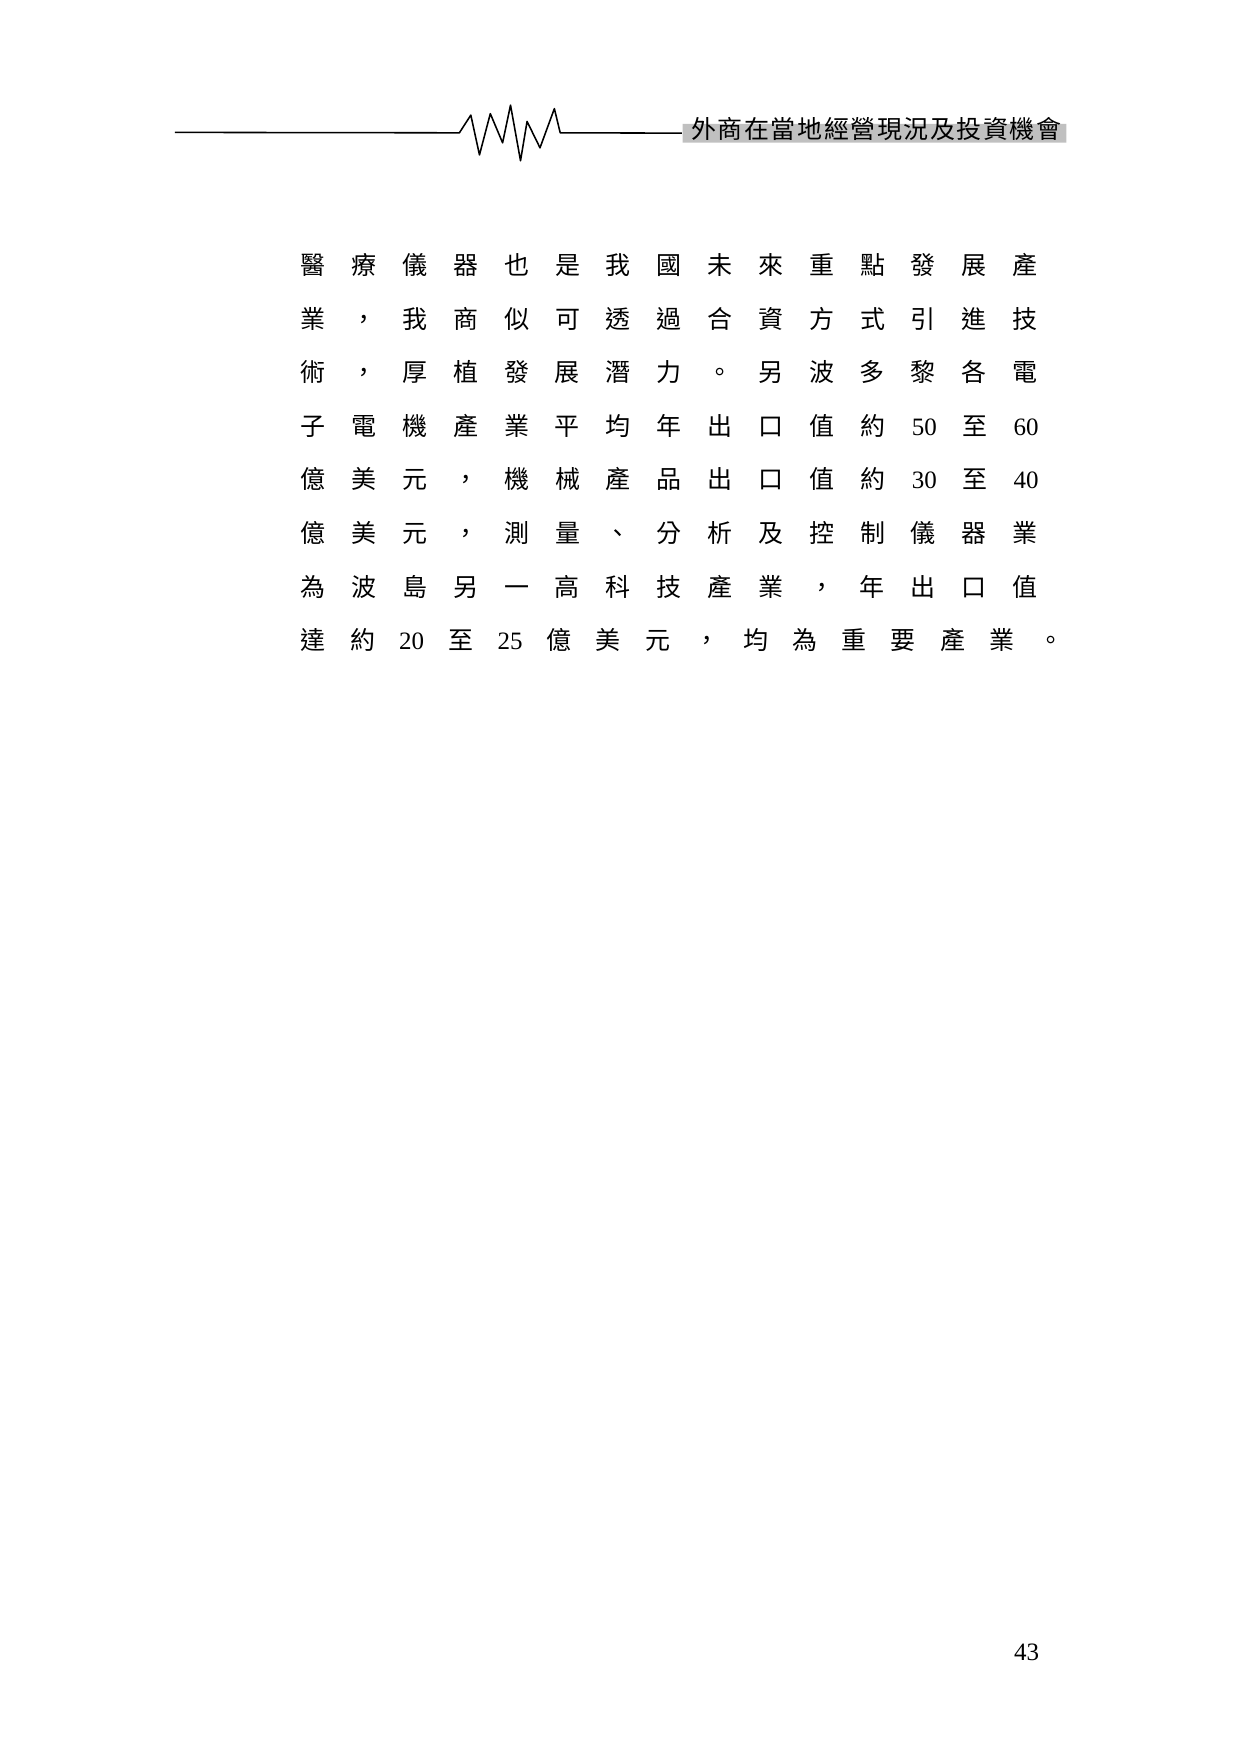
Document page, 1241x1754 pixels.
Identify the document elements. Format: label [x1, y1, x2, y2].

text [276, 237, 1063, 666]
